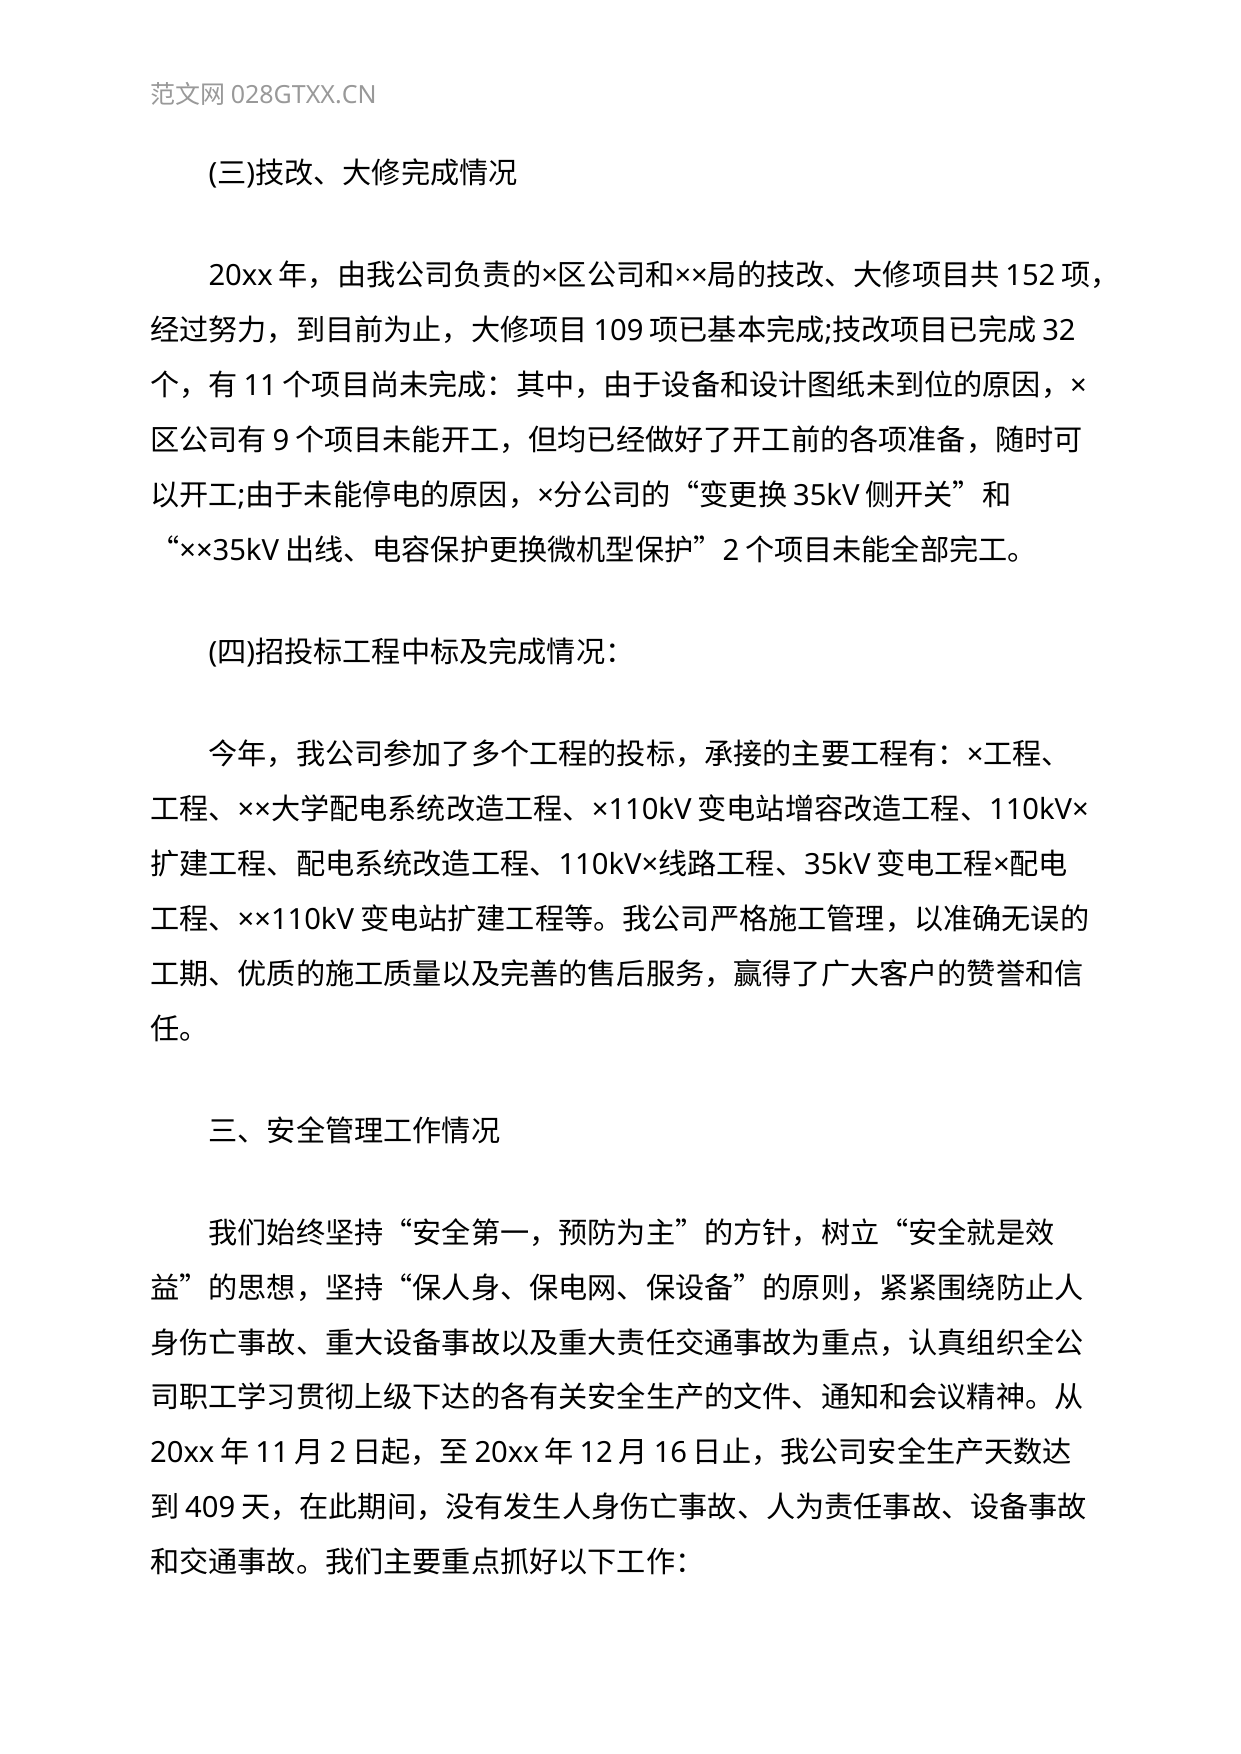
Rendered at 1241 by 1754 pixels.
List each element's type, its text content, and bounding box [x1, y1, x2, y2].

text 我们始终坚持“安全第一，预防为主”的方针，树立“安全就是效益”的思想，坚持“保人身、保电网、保设备”的原则，紧紧围绕防止人身伤亡事故、重大设备事故以及重大责任交通事故为重点，认真组织全公司职工学习贯彻上级下达的各有关安全生产的文件、通知和会议精神。从20xx年11月2日起，至20xx年12月16日止，我公司安全生产天数达到409天，在此期间，没有发生人身伤亡事故、人为责任事故、设备事故和交通事故。我们主要重点抓好以下工作： [150, 1209, 1090, 1581]
text 今年，我公司参加了多个工程的投标，承接的主要工程有：×工程、工程、××大学配电系统改造工程、×110kV变电站增容改造工程、110kV×扩建工程、配电系统改造工程、110kV×线路工程、35kV变电工程×配电工程、××110kV变电站扩建工程等。我公司严格施工管理，以准确无误的工期、优质的施工质量以及完善的售后服务，赢得了广大客户的赞誉和信任。 [150, 731, 1090, 1048]
text (三)技改、大修完成情况 [150, 150, 1090, 192]
text 三、安全管理工作情况 [150, 1108, 1090, 1150]
text 20xx年，由我公司负责的×区公司和××局的技改、大修项目共152项，经过努力，到目前为止，大修项目109项已基本完成;技改项目已完成32个，有11个项目尚未完成：其中，由于设备和设计图纸未到位的原因，×区公司有9个项目未能开工，但均已经做好了开工前的各项准备，随时可以开工;由于未能停电的原因，×分公司的“变更换35kV侧开关”和“××35kV出线、电容保护更换微机型保护”2个项目未能全部完工。 [150, 252, 1090, 569]
text (四)招投标工程中标及完成情况： [150, 629, 1090, 671]
